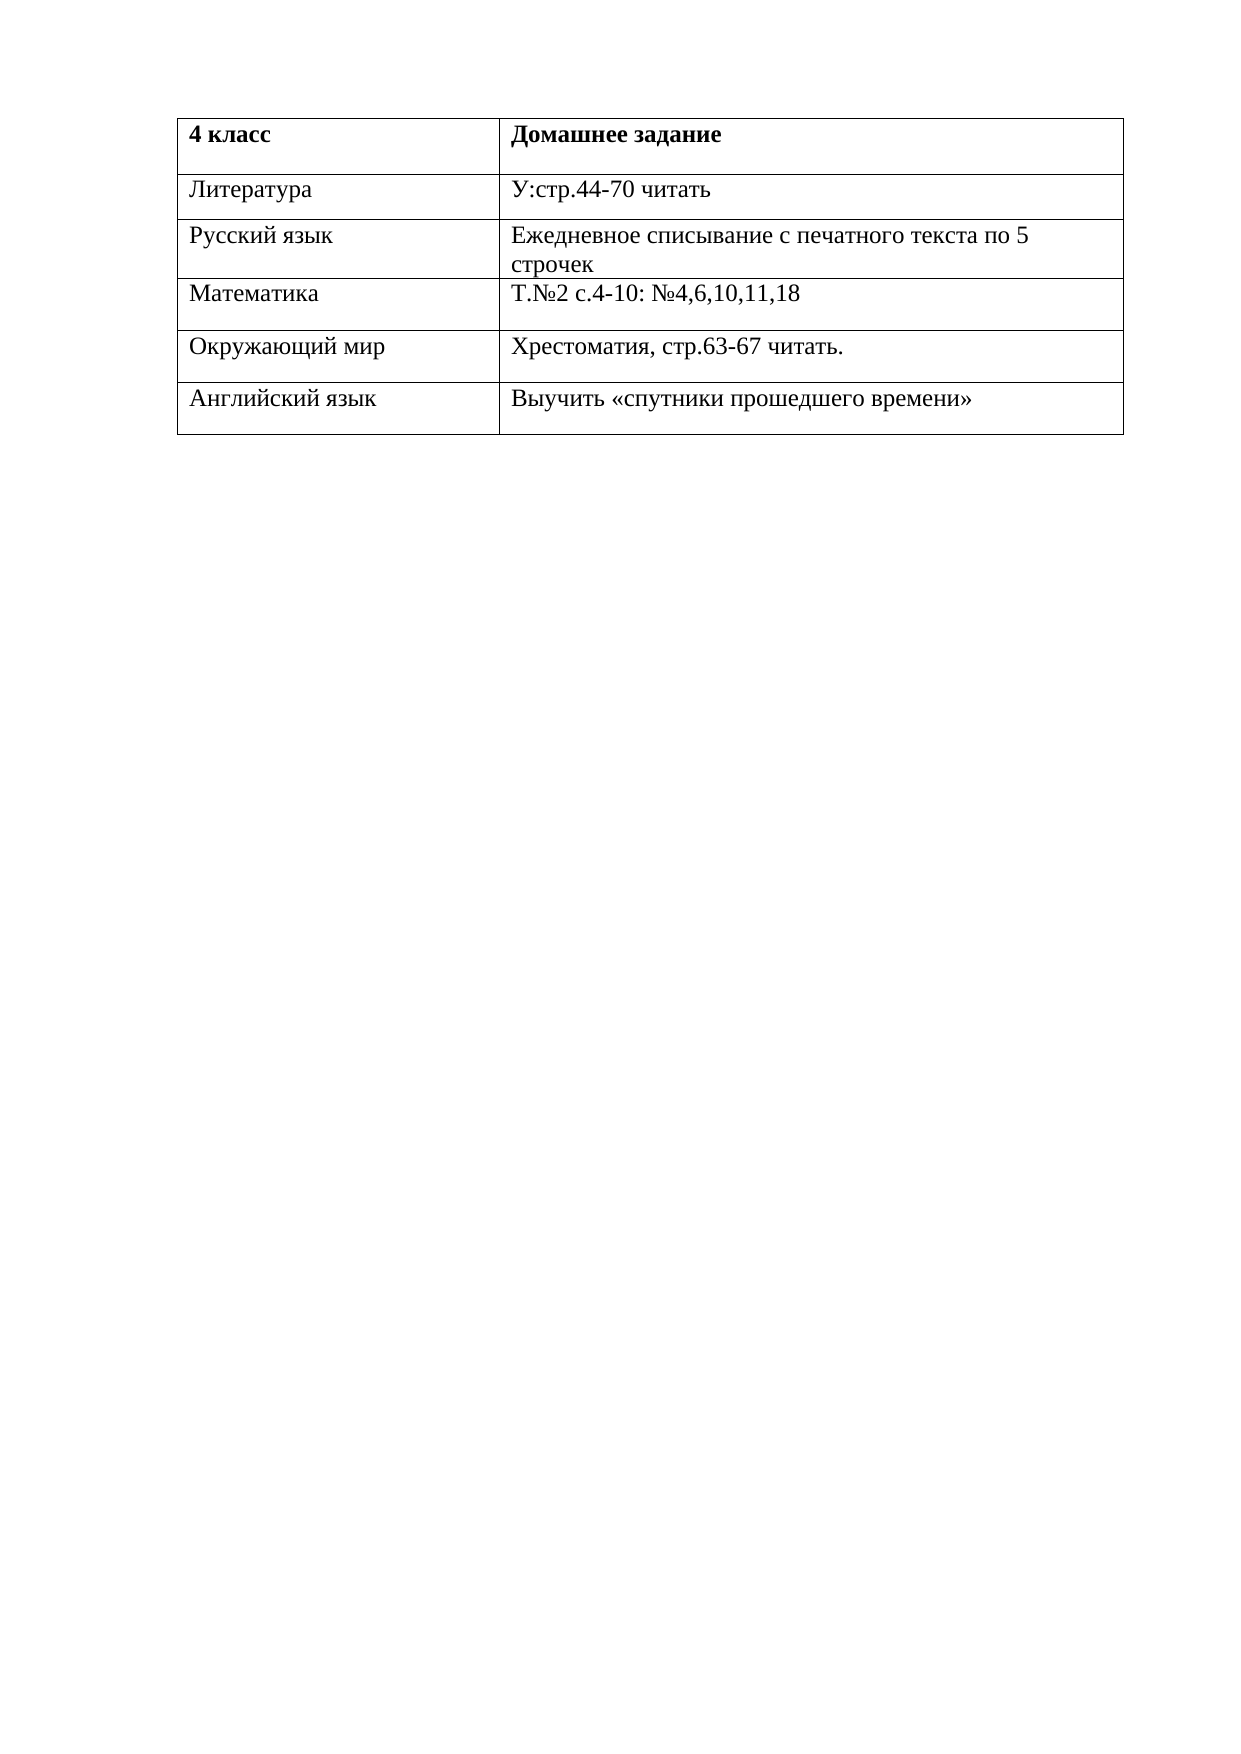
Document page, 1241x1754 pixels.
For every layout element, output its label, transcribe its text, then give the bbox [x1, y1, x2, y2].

table_cell Литература [178, 175, 499, 219]
table_cell Математика [178, 279, 499, 330]
table_cell Русский язык [178, 220, 499, 277]
table_header Домашнее задание [500, 119, 1123, 173]
table_cell Ежедневное списывание с печатного текста по 5 строчек [500, 220, 1123, 277]
table_cell У:стр.44-70 читать [500, 175, 1123, 219]
table_cell Английский язык [178, 383, 499, 434]
table_cell Окружающий мир [178, 331, 499, 382]
table_header 4 класс [178, 119, 499, 173]
table_cell Выучить «спутники прошедшего времени» [500, 383, 1123, 434]
table_cell Хрестоматия, стр.63-67 читать. [500, 331, 1123, 382]
table_cell Т.№2 с.4-10: №4,6,10,11,18 [500, 279, 1123, 330]
